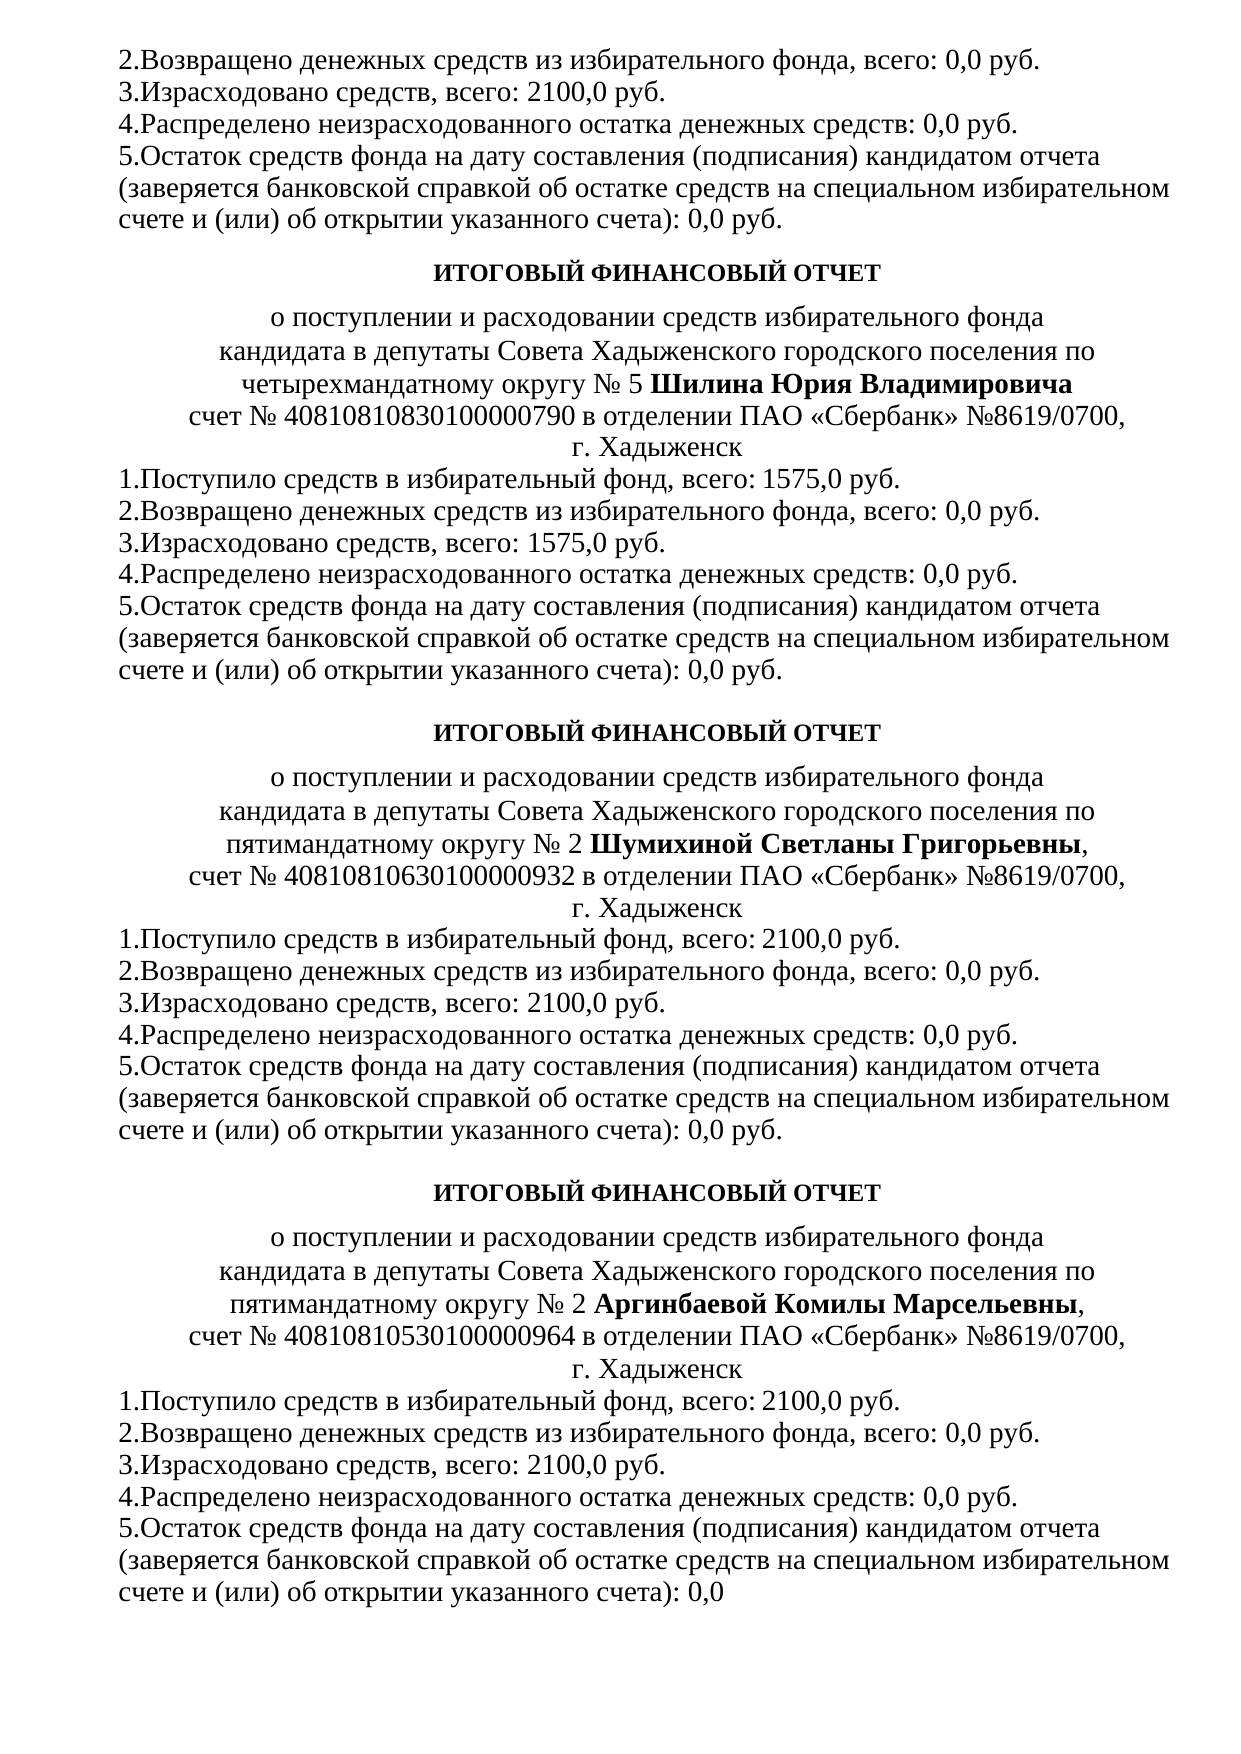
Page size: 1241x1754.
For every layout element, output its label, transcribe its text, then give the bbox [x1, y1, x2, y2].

text 3.Израсходовано средств, всего: 2100,0 руб. [118, 1449, 1196, 1481]
text 4.Распределено неизрасходованного остатка денежных средств: 0,0 руб. [118, 1019, 1196, 1050]
text 1.Поступило средств в избирательный фонд, всего: 2100,0 руб. [118, 923, 1196, 955]
text 3.Израсходовано средств, всего: 1575,0 руб. [118, 527, 1196, 558]
text ИТОГОВЫЙ ФИНАНСОВЫЙ ОТЧЕТ [118, 719, 1196, 747]
text 3.Израсходовано средств, всего: 2100,0 руб. [118, 76, 1196, 108]
text счет № 40810810530100000964 в отделении ПАО «Сбербанк» №8619/0700, [118, 1320, 1196, 1352]
text 5.Остаток средств фонда на дату составления (подписания) кандидатом отчета (заверяется банковской справкой об остатке средств на специальном избирательном счете и (или) об открытии указанного счета): 0,0 [118, 1512, 1196, 1608]
text 2.Возвращено денежных средств из избирательного фонда, всего: 0,0 руб. [118, 44, 1196, 76]
text ИТОГОВЫЙ ФИНАНСОВЫЙ ОТЧЕТ [118, 259, 1196, 287]
text счет № 40810810830100000790 в отделении ПАО «Сбербанк» №8619/0700, [118, 400, 1196, 431]
text о поступлении и расходовании средств избирательного фонда [118, 299, 1196, 333]
text о поступлении и расходовании средств избирательного фонда [118, 759, 1196, 793]
text о поступлении и расходовании средств избирательного фонда [118, 1219, 1196, 1253]
text 4.Распределено неизрасходованного остатка денежных средств: 0,0 руб. [118, 558, 1196, 590]
text кандидата в депутаты Совета Хадыженского городского поселения по пятимандатному округу № 2 Шумихиной Светланы Григорьевны, [118, 793, 1196, 860]
text 2.Возвращено денежных средств из избирательного фонда, всего: 0,0 руб. [118, 955, 1196, 987]
text 1.Поступило средств в избирательный фонд, всего: 2100,0 руб. [118, 1385, 1196, 1417]
text счет № 40810810630100000932 в отделении ПАО «Сбербанк» №8619/0700, [118, 860, 1196, 892]
text 3.Израсходовано средств, всего: 2100,0 руб. [118, 987, 1196, 1019]
text 2.Возвращено денежных средств из избирательного фонда, всего: 0,0 руб. [118, 495, 1196, 527]
text г. Хадыженск [118, 431, 1196, 463]
text ИТОГОВЫЙ ФИНАНСОВЫЙ ОТЧЕТ [118, 1179, 1196, 1207]
text 1.Поступило средств в избирательный фонд, всего: 1575,0 руб. [118, 463, 1196, 495]
text 2.Возвращено денежных средств из избирательного фонда, всего: 0,0 руб. [118, 1417, 1196, 1449]
text кандидата в депутаты Совета Хадыженского городского поселения по пятимандатному округу № 2 Аргинбаевой Комилы Марсельевны, [118, 1253, 1196, 1320]
text г. Хадыженск [118, 1352, 1196, 1385]
text г. Хадыженск [118, 892, 1196, 923]
text кандидата в депутаты Совета Хадыженского городского поселения по четырехмандатному округу № 5 Шилина Юрия Владимировича [118, 333, 1196, 400]
text 4.Распределено неизрасходованного остатка денежных средств: 0,0 руб. [118, 108, 1196, 140]
text 4.Распределено неизрасходованного остатка денежных средств: 0,0 руб. [118, 1481, 1196, 1512]
